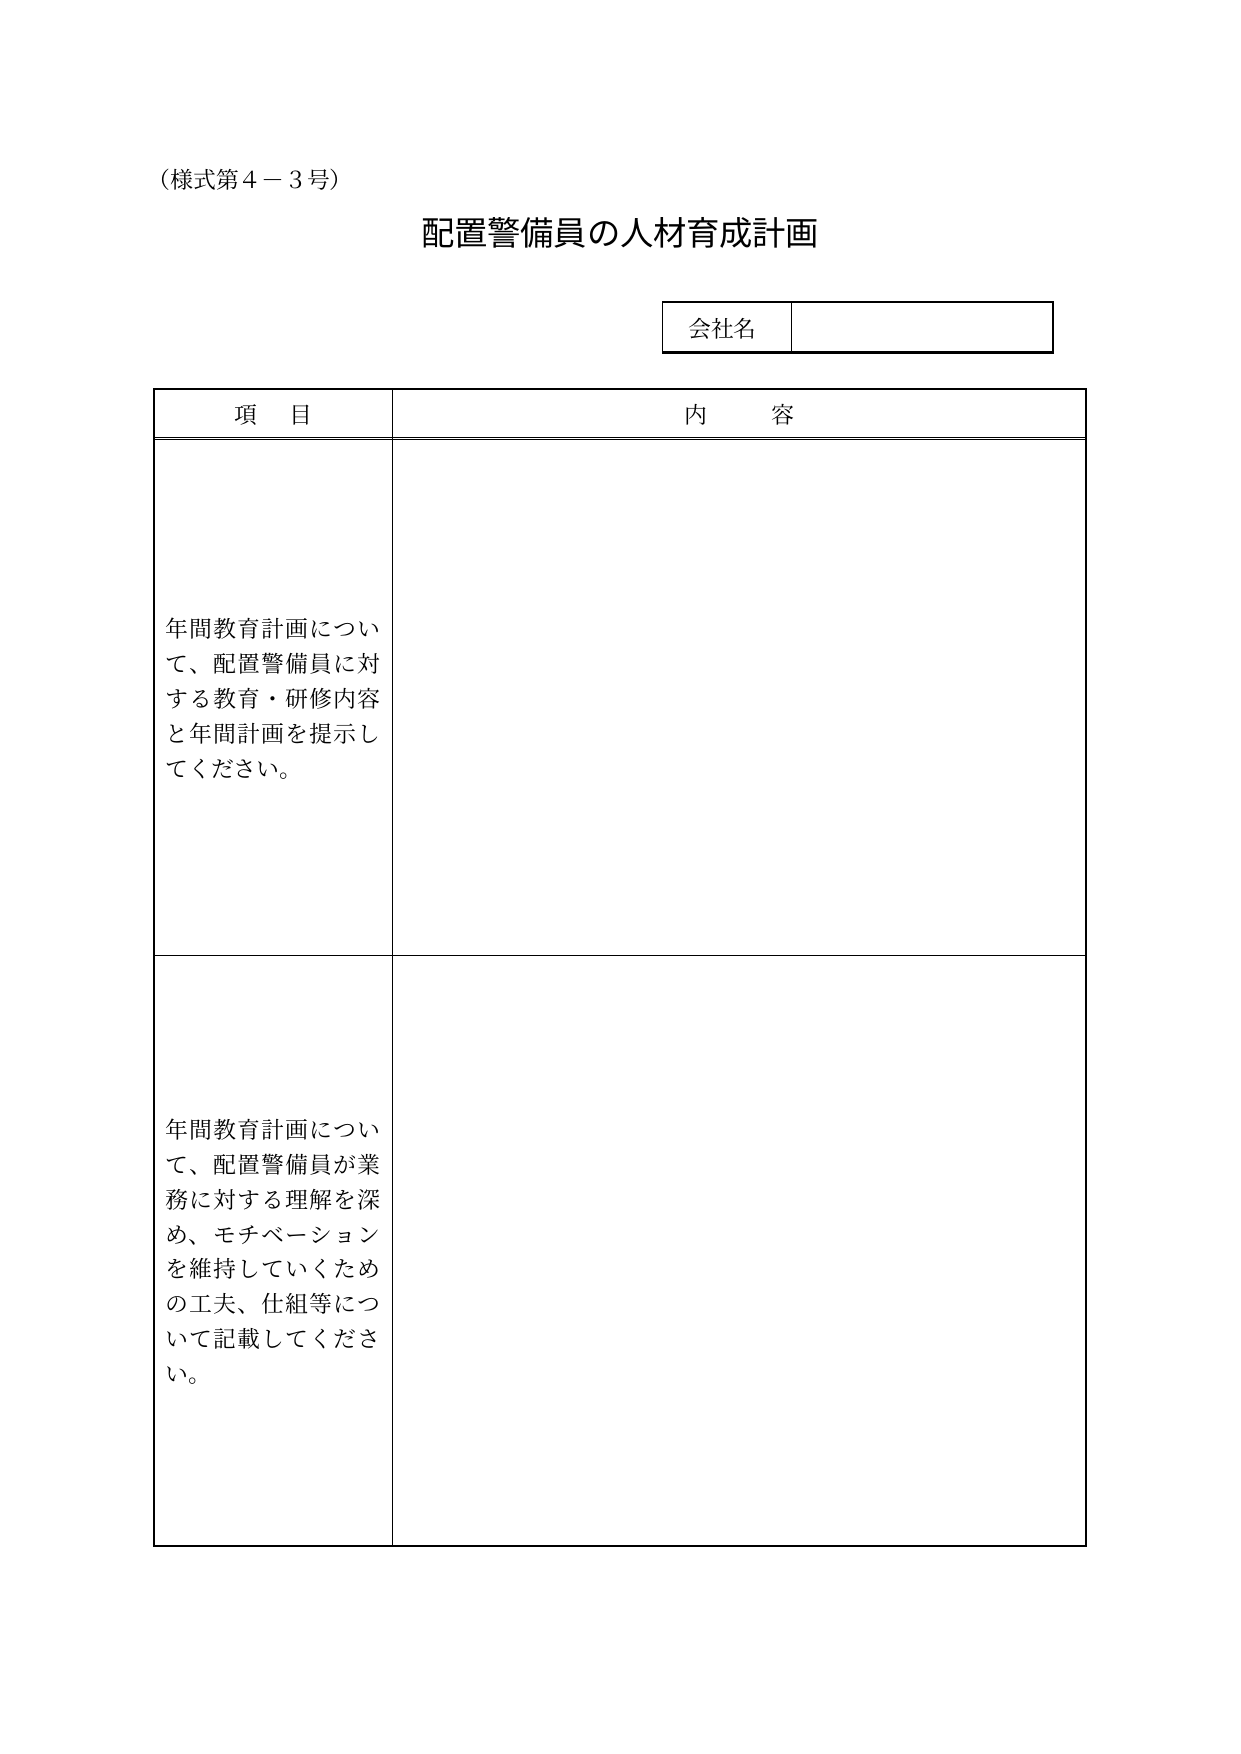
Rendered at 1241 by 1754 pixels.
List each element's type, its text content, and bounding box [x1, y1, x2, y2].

text 配置警備員の人材育成計画 [148, 196, 1092, 266]
table_cell [393, 956, 1085, 1545]
table_header [792, 303, 1052, 351]
text （様式第４－３号） [148, 162, 1092, 196]
table_cell 年間教育計画について、配置警備員が業務に対する理解を深め、モチベーションを維持していくための工夫、仕組等について記載してください。 [155, 956, 392, 1545]
table_header 会社名 [663, 303, 791, 351]
table_header 項目 [155, 390, 392, 437]
table_cell [393, 440, 1085, 955]
table_cell 年間教育計画について、配置警備員に対する教育・研修内容と年間計画を提示してください。 [155, 440, 392, 955]
table_header 内容 [393, 390, 1085, 437]
